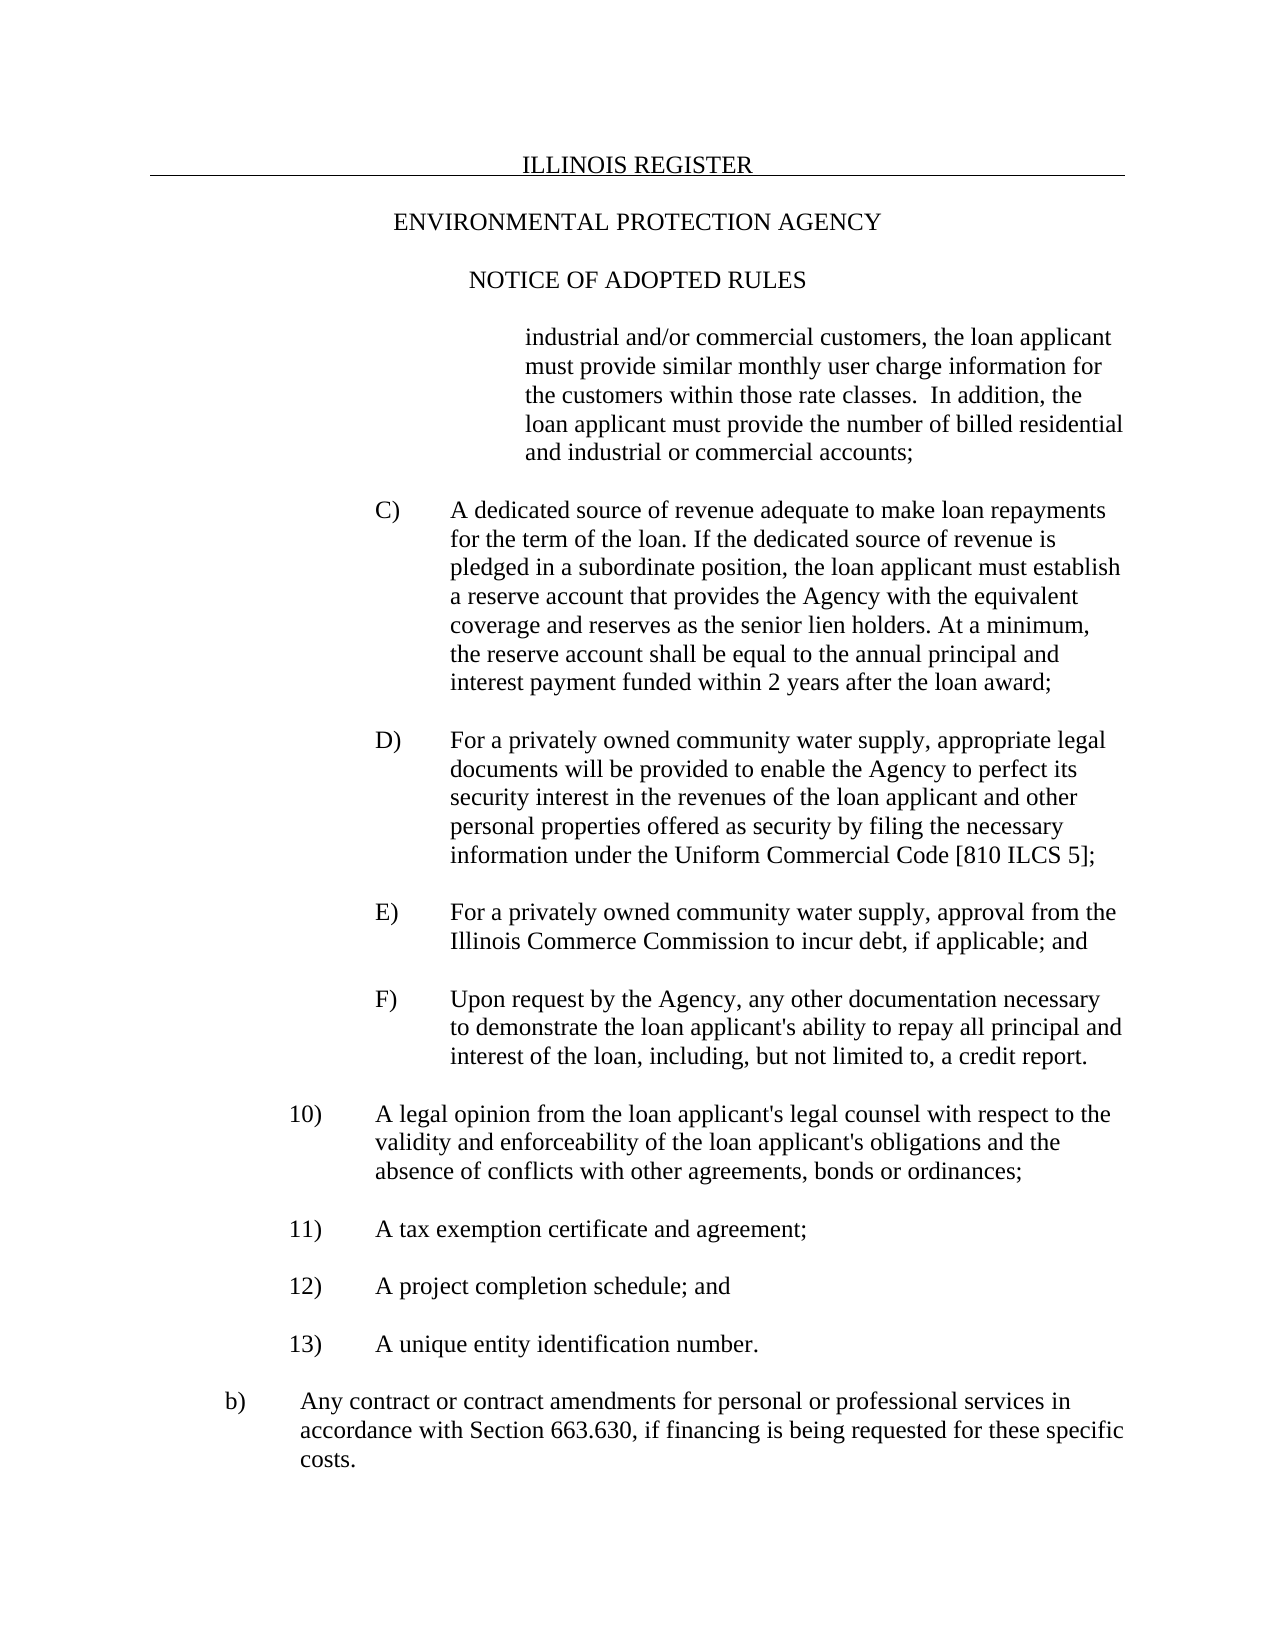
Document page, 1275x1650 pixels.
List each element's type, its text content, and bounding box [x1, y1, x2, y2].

text F) Upon request by the Agency, any other documentation necessary to demonstrate the loan applicant's ability to repay all principal and interest of the loan, including, but not limited to, a credit report. [375, 984, 1125, 1070]
text 13) A unique entity identification number. [289, 1329, 1125, 1357]
text 10) A legal opinion from the loan applicant's legal counsel with respect to the validity and enforceability of the loan applicant's obligations and the absence of conflicts with other agreements, bonds or ordinances; [289, 1099, 1125, 1185]
text 12) A project completion schedule; and [289, 1271, 1125, 1300]
text E) For a privately owned community water supply, approval from the Illinois Commerce Commission to incur debt, if applicable; and [375, 897, 1125, 955]
text C) A dedicated source of revenue adequate to make loan repayments for the term of the loan. If the dedicated source of revenue is pledged in a subordinate position, the loan applicant must establish a reserve account that provides the Agency with the equivalent coverage and reserves as the senior lien holders. At a minimum, the reserve account shall be equal to the annual principal and interest payment funded within 2 years after the loan award; [375, 495, 1125, 696]
text 11) A tax exemption certificate and agreement; [289, 1214, 1125, 1242]
text D) For a privately owned community water supply, appropriate legal documents will be provided to enable the Agency to perfect its security interest in the revenues of the loan applicant and other personal properties offered as security by filing the necessary information under the Uniform Commercial Code [810 ILCS 5]; [375, 725, 1125, 869]
text b) Any contract or contract amendments for personal or professional services in accordance with Section 663.630, if financing is being requested for these specific costs. [225, 1386, 1125, 1472]
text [450, 322, 1125, 466]
